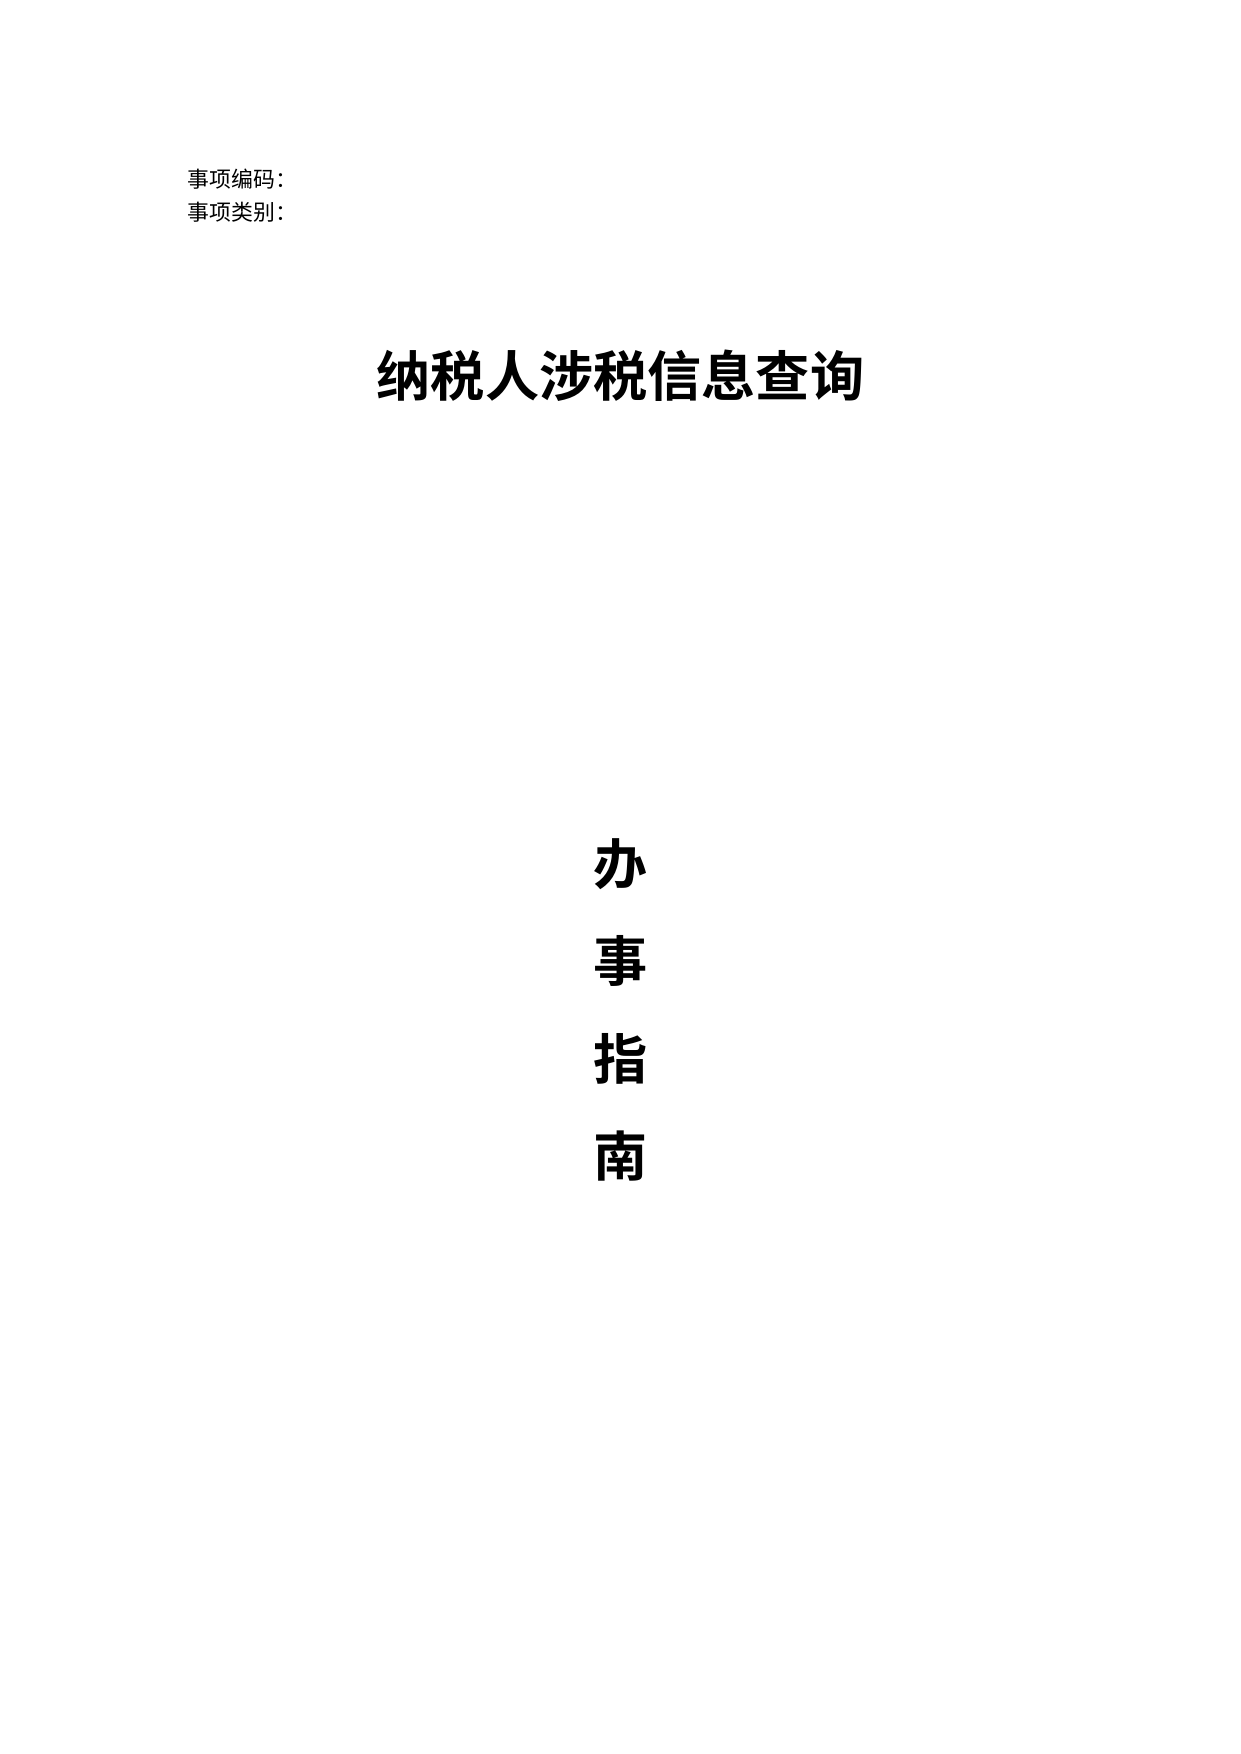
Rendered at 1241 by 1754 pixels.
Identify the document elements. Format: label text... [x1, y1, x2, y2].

text 事项编码： [187, 162, 1053, 194]
text 事项类别： [187, 194, 1053, 227]
text 指 [187, 1007, 1053, 1104]
text 纳税人涉税信息查询 [187, 324, 1053, 422]
text 办 [187, 812, 1053, 909]
text 南 [187, 1104, 1053, 1202]
text 事 [187, 909, 1053, 1007]
